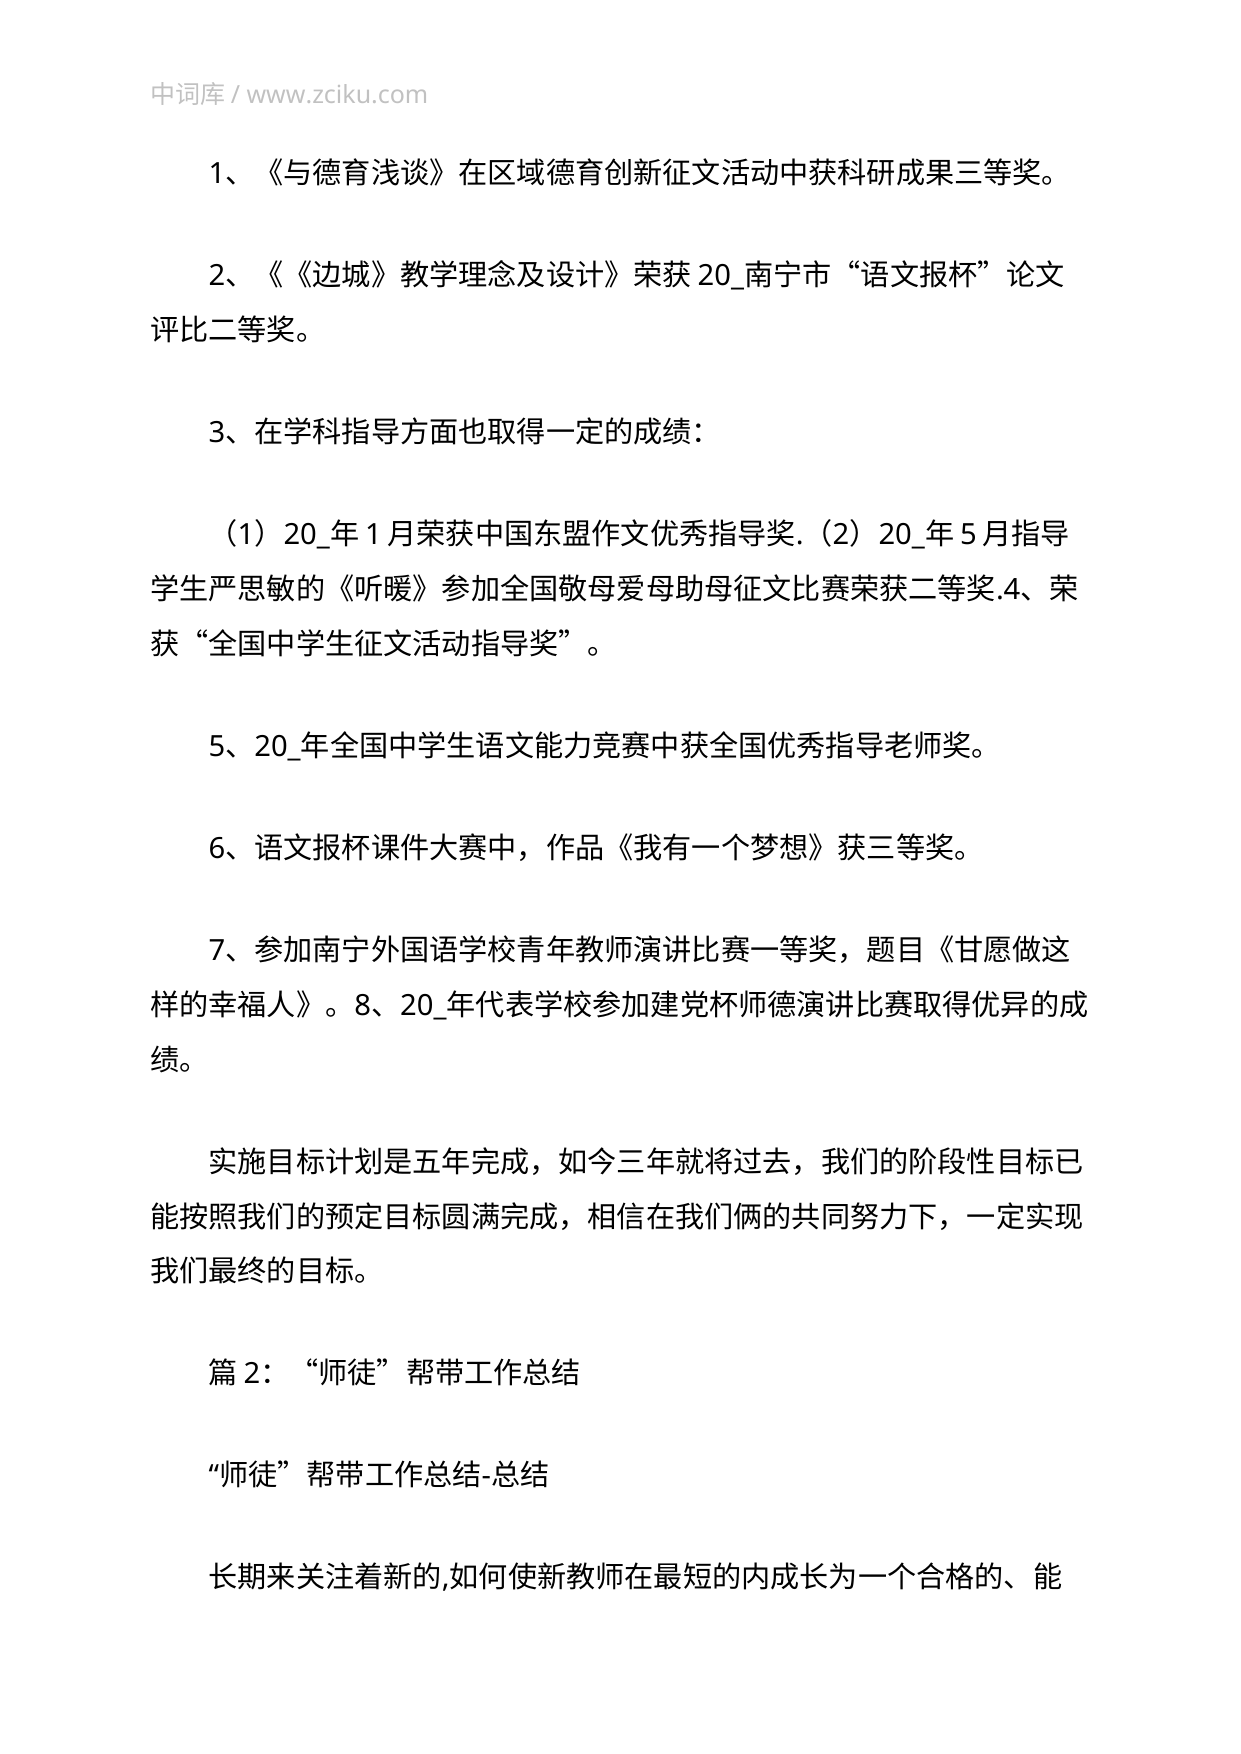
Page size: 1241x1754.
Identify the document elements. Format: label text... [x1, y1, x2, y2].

text 7、参加南宁外国语学校青年教师演讲比赛一等奖，题目《甘愿做这样的幸福人》。8、20_年代表学校参加建党杯师德演讲比赛取得优异的成绩。 [150, 926, 1090, 1079]
text 1、《与德育浅谈》在区域德育创新征文活动中获科研成果三等奖。 [150, 150, 1090, 192]
text 3、在学科指导方面也取得一定的成绩： [150, 409, 1090, 451]
text 实施目标计划是五年完成，如今三年就将过去，我们的阶段性目标已能按照我们的预定目标圆满完成，相信在我们俩的共同努力下，一定实现我们最终的目标。 [150, 1138, 1090, 1290]
text （1）20_年1月荣获中国东盟作文优秀指导奖.（2）20_年5月指导学生严思敏的《听暖》参加全国敬母爱母助母征文比赛荣获二等奖.4、荣获“全国中学生征文活动指导奖”。 [150, 511, 1090, 663]
text 6、语文报杯课件大赛中，作品《我有一个梦想》获三等奖。 [150, 824, 1090, 867]
text “师徒”帮带工作总结-总结 [150, 1452, 1090, 1494]
text 2、《《边城》教学理念及设计》荣获20_南宁市“语文报杯”论文评比二等奖。 [150, 252, 1090, 349]
text 5、20_年全国中学生语文能力竞赛中获全国优秀指导老师奖。 [150, 722, 1090, 765]
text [150, 1554, 1090, 1596]
text 篇2：“师徒”帮带工作总结 [150, 1350, 1090, 1392]
